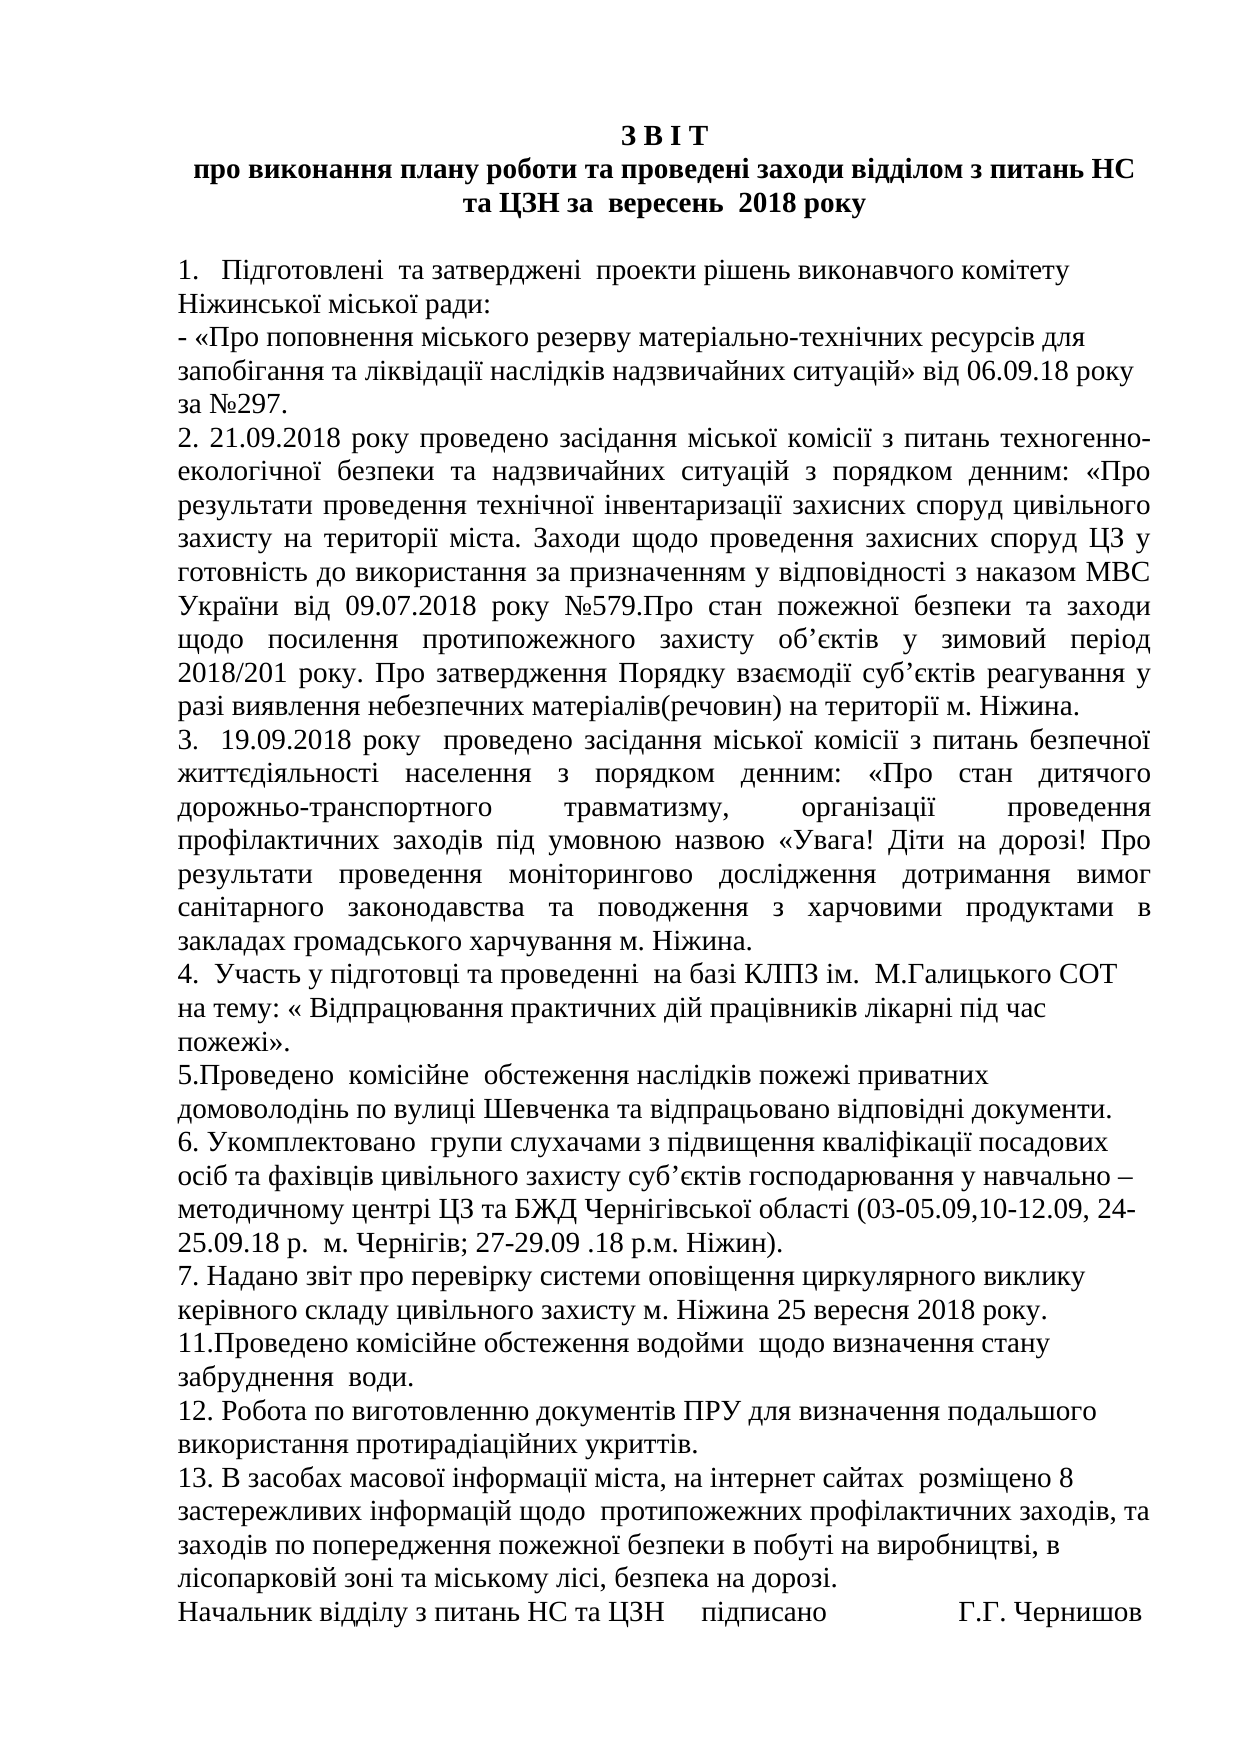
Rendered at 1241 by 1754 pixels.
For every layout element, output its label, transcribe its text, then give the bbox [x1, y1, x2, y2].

text 7. Надано звіт про перевірку системи оповіщення циркулярного виклику керівного складу цивільного захисту м. Ніжина 25 вересня 2018 року. [177, 1258, 1152, 1326]
text 11.Проведено комісійне обстеження водойми щодо визначення стану забруднення води. [177, 1326, 1152, 1393]
text 5.Проведено комісійне обстеження наслідків пожежі приватних домоволодінь по вулиці Шевченка та відпрацьовано відповідні документи. [177, 1057, 1152, 1124]
text З В І Т [177, 118, 1152, 152]
text 12. Робота по виготовленню документів ПРУ для визначення подальшого використання протирадіаційних укриттів. [177, 1393, 1152, 1460]
text 13. В засобах масової інформації міста, на інтернет сайтах розміщено 8 застережливих інформацій щодо протипожежних профілактичних заходів, та заходів по попередження пожежної безпеки в побуті на виробництві, в лісопарковій зоні та міському лісі, безпека на дорозі. [177, 1460, 1152, 1594]
text - «Про поповнення міського резерву матеріально-технічних ресурсів для запобігання та ліквідації наслідків надзвичайних ситуацій» від 06.09.18 року за №297. [177, 319, 1152, 420]
text 1. Підготовлені та затверджені проекти рішень виконавчого комітету Ніжинської міської ради: [177, 252, 1152, 319]
text 3. 19.09.2018 року проведено засідання міської комісії з питань безпечної життєдіяльності населення з порядком денним: «Про стан дитячого дорожньо-транспортного травматизму, організації проведення профілактичних заходів під умовною назвою «Увага! Діти на дорозі! Про результати проведення моніторингово дослідження дотримання вимог санітарного законодавства та поводження з харчовими продуктами в закладах громадського харчування м. Ніжина. [177, 722, 1152, 957]
text 4. Участь у підготовці та проведенні на базі КЛПЗ ім. М.Галицького СОТ на тему: « Відпрацювання практичних дій працівників лікарні під час пожежі». [177, 957, 1152, 1057]
text Начальник відділу з питань НС та ЦЗН підписано Г.Г. Чернишов [177, 1594, 1152, 1627]
text 2. 21.09.2018 року проведено засідання міської комісії з питань техногенно- екологічної безпеки та надзвичайних ситуацій з порядком денним: «Про результати проведення технічної інвентаризації захисних споруд цивільного захисту на території міста. Заходи щодо проведення захисних споруд ЦЗ у готовність до використання за призначенням у відповідності з наказом МВС України від 09.07.2018 року №579.Про стан пожежної безпеки та заходи щодо посилення протипожежного захисту об’єктів у зимовий період 2018/201 року. Про затвердження Порядку взаємодії суб’єктів реагування у разі виявлення небезпечних матеріалів(речовин) на території м. Ніжина. [177, 420, 1152, 722]
text про виконання плану роботи та проведені заходи відділом з питань НС та ЦЗН за вересень 2018 року [177, 152, 1152, 219]
text 6. Укомплектовано групи слухачами з підвищення кваліфікації посадових осіб та фахівців цивільного захисту суб’єктів господарювання у навчально – методичному центрі ЦЗ та БЖД Чернігівської області (03-05.09,10-12.09, 24-25.09.18 р. м. Чернігів; 27-29.09 .18 р.м. Ніжин). [177, 1124, 1152, 1258]
